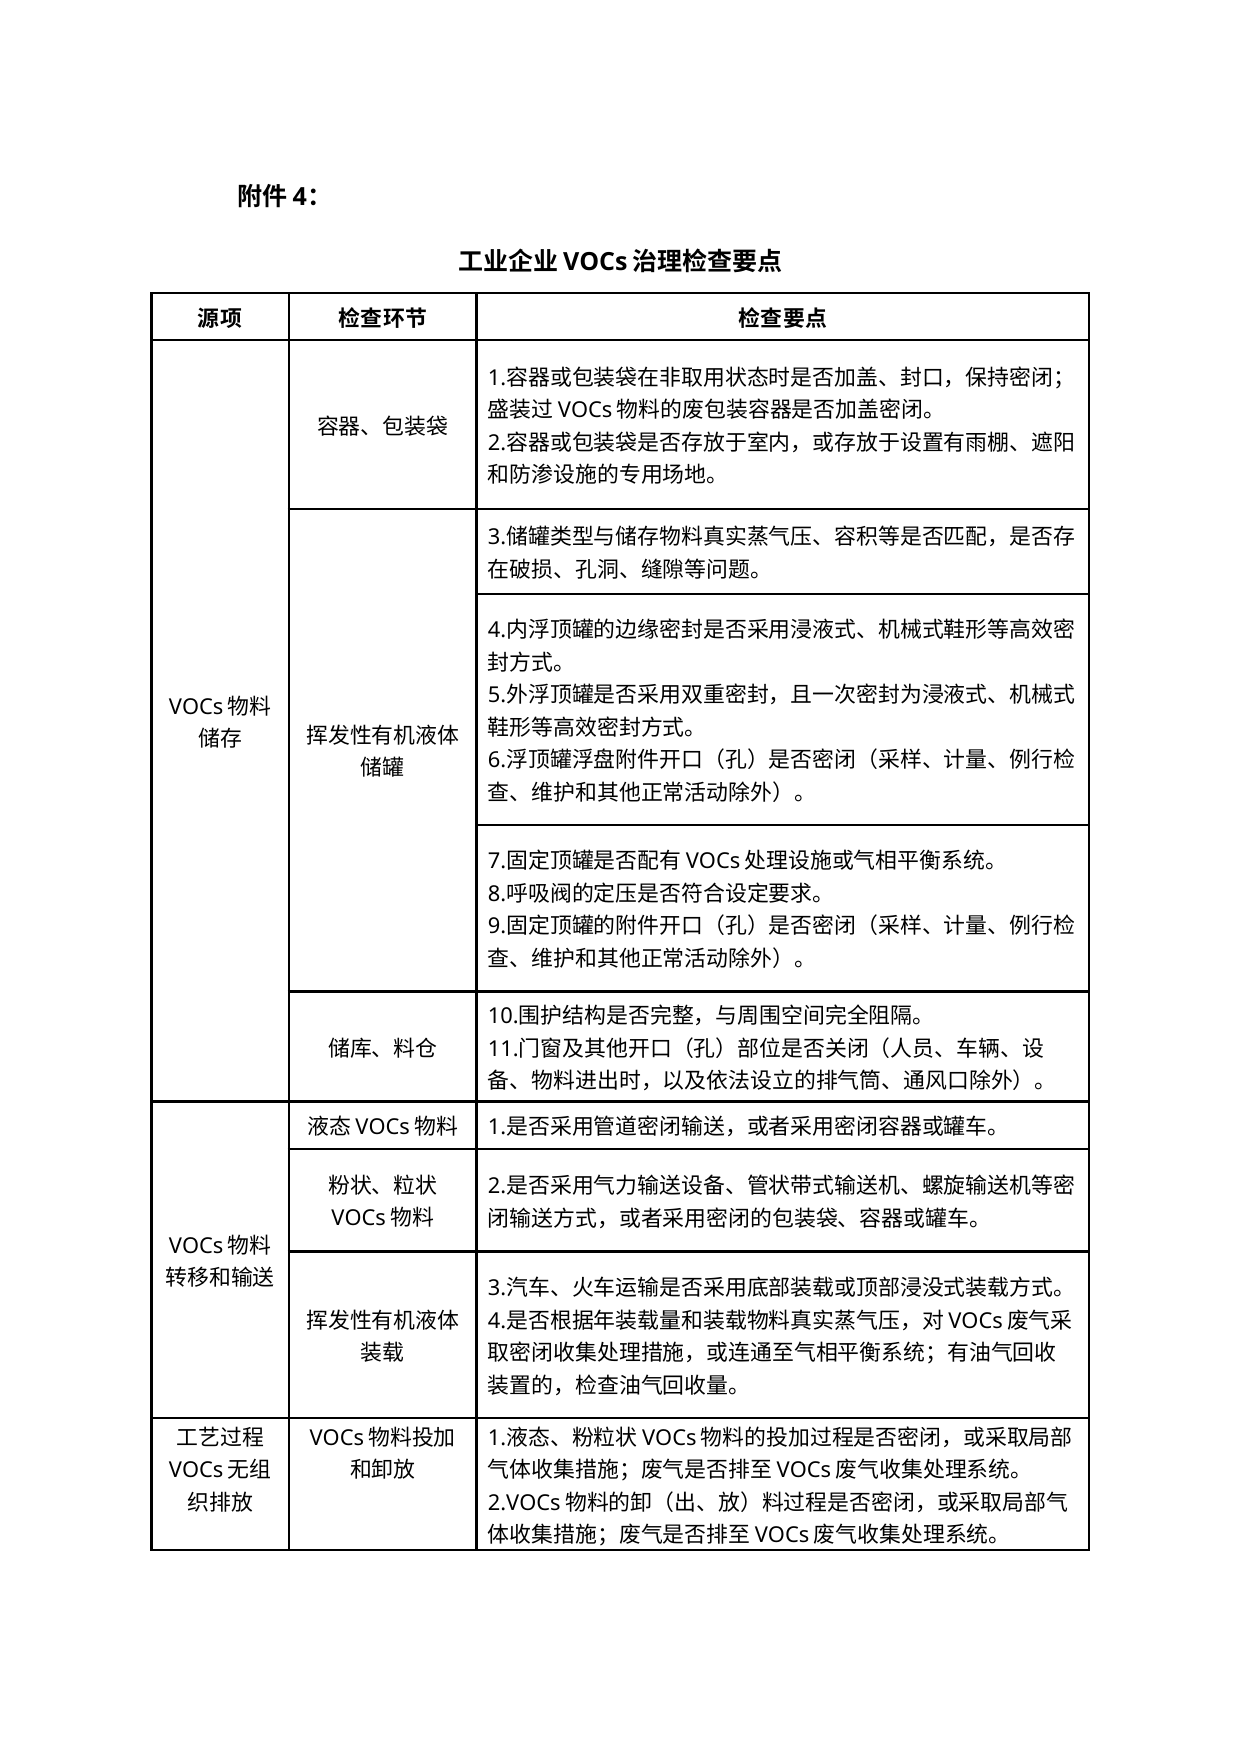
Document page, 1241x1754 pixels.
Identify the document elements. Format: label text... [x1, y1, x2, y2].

table_cell 1.液态、粉粒状VOCs物料的投加过程是否密闭，或采取局部气体收集措施；废气是否排至VOCs废气收集处理系统。 2.VOCs物料的卸（出、放）料过程是否密闭，或采取局部气体收集措施；废气是否排至VOCs废气收集处理系统。 [478, 1419, 1088, 1549]
table_cell 挥发性有机液体装载 [290, 1253, 475, 1417]
table_cell 储库、料仓 [290, 993, 475, 1100]
table_cell 4.内浮顶罐的边缘密封是否采用浸液式、机械式鞋形等高效密封方式。 5.外浮顶罐是否采用双重密封，且一次密封为浸液式、机械式鞋形等高效密封方式。 6.浮顶罐浮盘附件开口（孔）是否密闭（采样、计量、例行检查、维护和其他正常活动除外）。 [478, 595, 1088, 824]
table_cell 容器、包装袋 [290, 341, 475, 508]
table_cell VOCs物料转移和输送 [153, 1103, 288, 1417]
table_cell VOCs物料投加和卸放 [290, 1419, 475, 1549]
table_cell 粉状、粒状VOCs物料 [290, 1150, 475, 1250]
table_cell 挥发性有机液体储罐 [290, 510, 475, 990]
table_header 源项 [153, 294, 288, 339]
table_cell VOCs物料 储存 [153, 341, 288, 1100]
table_header 检查环节 [290, 294, 475, 339]
table_cell 液态VOCs物料 [290, 1103, 475, 1148]
table_cell 1.容器或包装袋在非取用状态时是否加盖、封口，保持密闭；盛装过VOCs物料的废包装容器是否加盖密闭。 2.容器或包装袋是否存放于室内，或存放于设置有雨棚、遮阳和防渗设施的专用场地。 [478, 341, 1088, 508]
text 附件4： [187, 162, 1053, 227]
table_header 检查要点 [478, 294, 1088, 339]
text 工业企业VOCs治理检查要点 [187, 227, 1053, 292]
table_cell 工艺过程VOCs无组织排放 [153, 1419, 288, 1549]
table_cell 2.是否采用气力输送设备、管状带式输送机、螺旋输送机等密闭输送方式，或者采用密闭的包装袋、容器或罐车。 [478, 1150, 1088, 1250]
table_cell 7.固定顶罐是否配有VOCs处理设施或气相平衡系统。 8.呼吸阀的定压是否符合设定要求。 9.固定顶罐的附件开口（孔）是否密闭（采样、计量、例行检查、维护和其他正常活动除外）。 [478, 826, 1088, 990]
table_cell 3.储罐类型与储存物料真实蒸气压、容积等是否匹配，是否存在破损、孔洞、缝隙等问题。 [478, 510, 1088, 593]
table_cell 3.汽车、火车运输是否采用底部装载或顶部浸没式装载方式。 4.是否根据年装载量和装载物料真实蒸气压，对VOCs废气采取密闭收集处理措施，或连通至气相平衡系统；有油气回收装置的，检查油气回收量。 [478, 1253, 1088, 1417]
table_cell 1.是否采用管道密闭输送，或者采用密闭容器或罐车。 [478, 1103, 1088, 1148]
table_cell 10.围护结构是否完整，与周围空间完全阻隔。 11.门窗及其他开口（孔）部位是否关闭（人员、车辆、设备、物料进出时，以及依法设立的排气筒、通风口除外）。 [478, 993, 1088, 1100]
